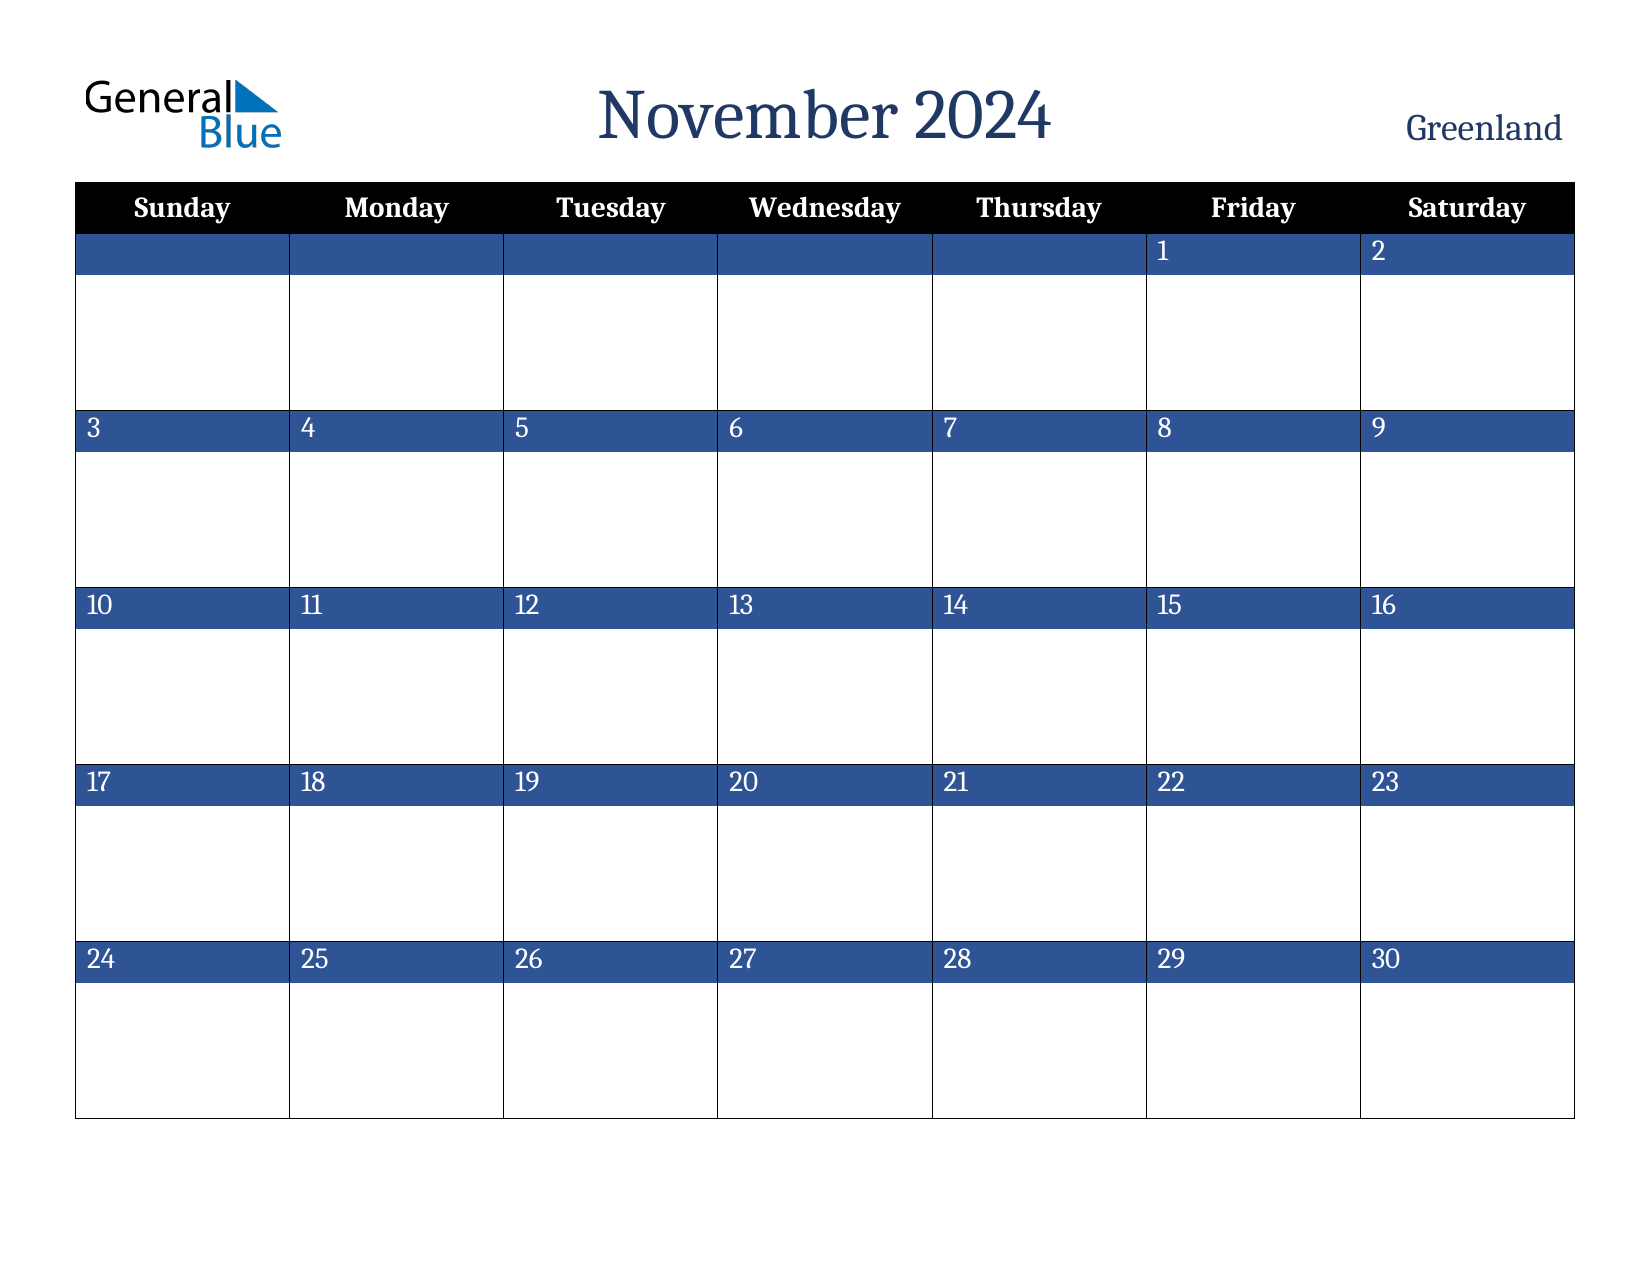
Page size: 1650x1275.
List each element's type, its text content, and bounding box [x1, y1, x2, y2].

table_cell [933, 806, 1146, 941]
table_cell 14 [933, 588, 1146, 629]
table_cell 26 [504, 942, 717, 983]
table_cell [1147, 452, 1360, 587]
table_cell [504, 983, 717, 1118]
table_cell 11 [290, 588, 503, 629]
table_cell Monday [290, 183, 503, 233]
table_cell 28 [933, 942, 1146, 983]
table_cell [504, 452, 717, 587]
table_cell [76, 629, 289, 764]
table_cell 6 [718, 411, 932, 452]
table_cell 18 [290, 765, 503, 806]
table_cell 1 [1147, 234, 1360, 275]
table_cell [290, 629, 503, 764]
table_cell [290, 983, 503, 1118]
table_cell 3 [76, 411, 289, 452]
table_cell [1361, 275, 1574, 410]
table_cell [1361, 806, 1574, 941]
table_cell 8 [1147, 411, 1360, 452]
table_cell [1147, 275, 1360, 410]
table_cell 4 [290, 411, 503, 452]
table_cell [718, 983, 932, 1118]
table_cell [76, 806, 289, 941]
table_cell [290, 806, 503, 941]
table_cell 12 [504, 588, 717, 629]
table_cell [1147, 806, 1360, 941]
table_cell 10 [76, 588, 289, 629]
table_cell 7 [933, 411, 1146, 452]
table_cell 30 [1361, 942, 1574, 983]
table_cell Saturday [1361, 183, 1574, 233]
table_cell [1361, 983, 1574, 1118]
table_cell [290, 234, 503, 275]
table_cell 22 [1147, 765, 1360, 806]
table_cell 21 [933, 765, 1146, 806]
table_cell 23 [1361, 765, 1574, 806]
picture [86, 80, 281, 148]
table_cell [718, 275, 932, 410]
table_cell 24 [76, 942, 289, 983]
table_cell [718, 629, 932, 764]
table_cell [718, 806, 932, 941]
table_cell Sunday [76, 183, 289, 233]
table_cell 5 [504, 411, 717, 452]
table_cell 27 [718, 942, 932, 983]
table_cell [76, 452, 289, 587]
table_header [76, 75, 503, 182]
table_cell 9 [1361, 411, 1574, 452]
table_cell 16 [1361, 588, 1574, 629]
table_cell 15 [1147, 588, 1360, 629]
table_cell [290, 452, 503, 587]
table_cell [504, 275, 717, 410]
table_cell 25 [290, 942, 503, 983]
table_cell [1361, 629, 1574, 764]
table_cell [718, 234, 932, 275]
table_cell Thursday [933, 183, 1146, 233]
table_cell 13 [718, 588, 932, 629]
table_header November 2024 [504, 75, 1146, 182]
table_cell [1147, 983, 1360, 1118]
table_header Greenland [1146, 75, 1574, 182]
table_cell [504, 234, 717, 275]
table_cell Wednesday [718, 183, 932, 233]
table_cell 20 [718, 765, 932, 806]
table_cell [933, 275, 1146, 410]
table_cell 29 [1147, 942, 1360, 983]
table_cell [1147, 629, 1360, 764]
table_cell [76, 983, 289, 1118]
table_cell [504, 806, 717, 941]
table_cell Friday [1147, 183, 1360, 233]
table_cell [933, 629, 1146, 764]
table_cell [504, 629, 717, 764]
table_cell [290, 275, 503, 410]
table_cell [76, 234, 289, 275]
table_cell [1361, 452, 1574, 587]
table_cell [933, 452, 1146, 587]
table_cell 19 [504, 765, 717, 806]
table_cell [718, 452, 932, 587]
table_cell 17 [76, 765, 289, 806]
table_cell [933, 234, 1146, 275]
table_cell Tuesday [504, 183, 717, 233]
table_cell [76, 275, 289, 410]
table_cell [933, 983, 1146, 1118]
table_cell 2 [1361, 234, 1574, 275]
